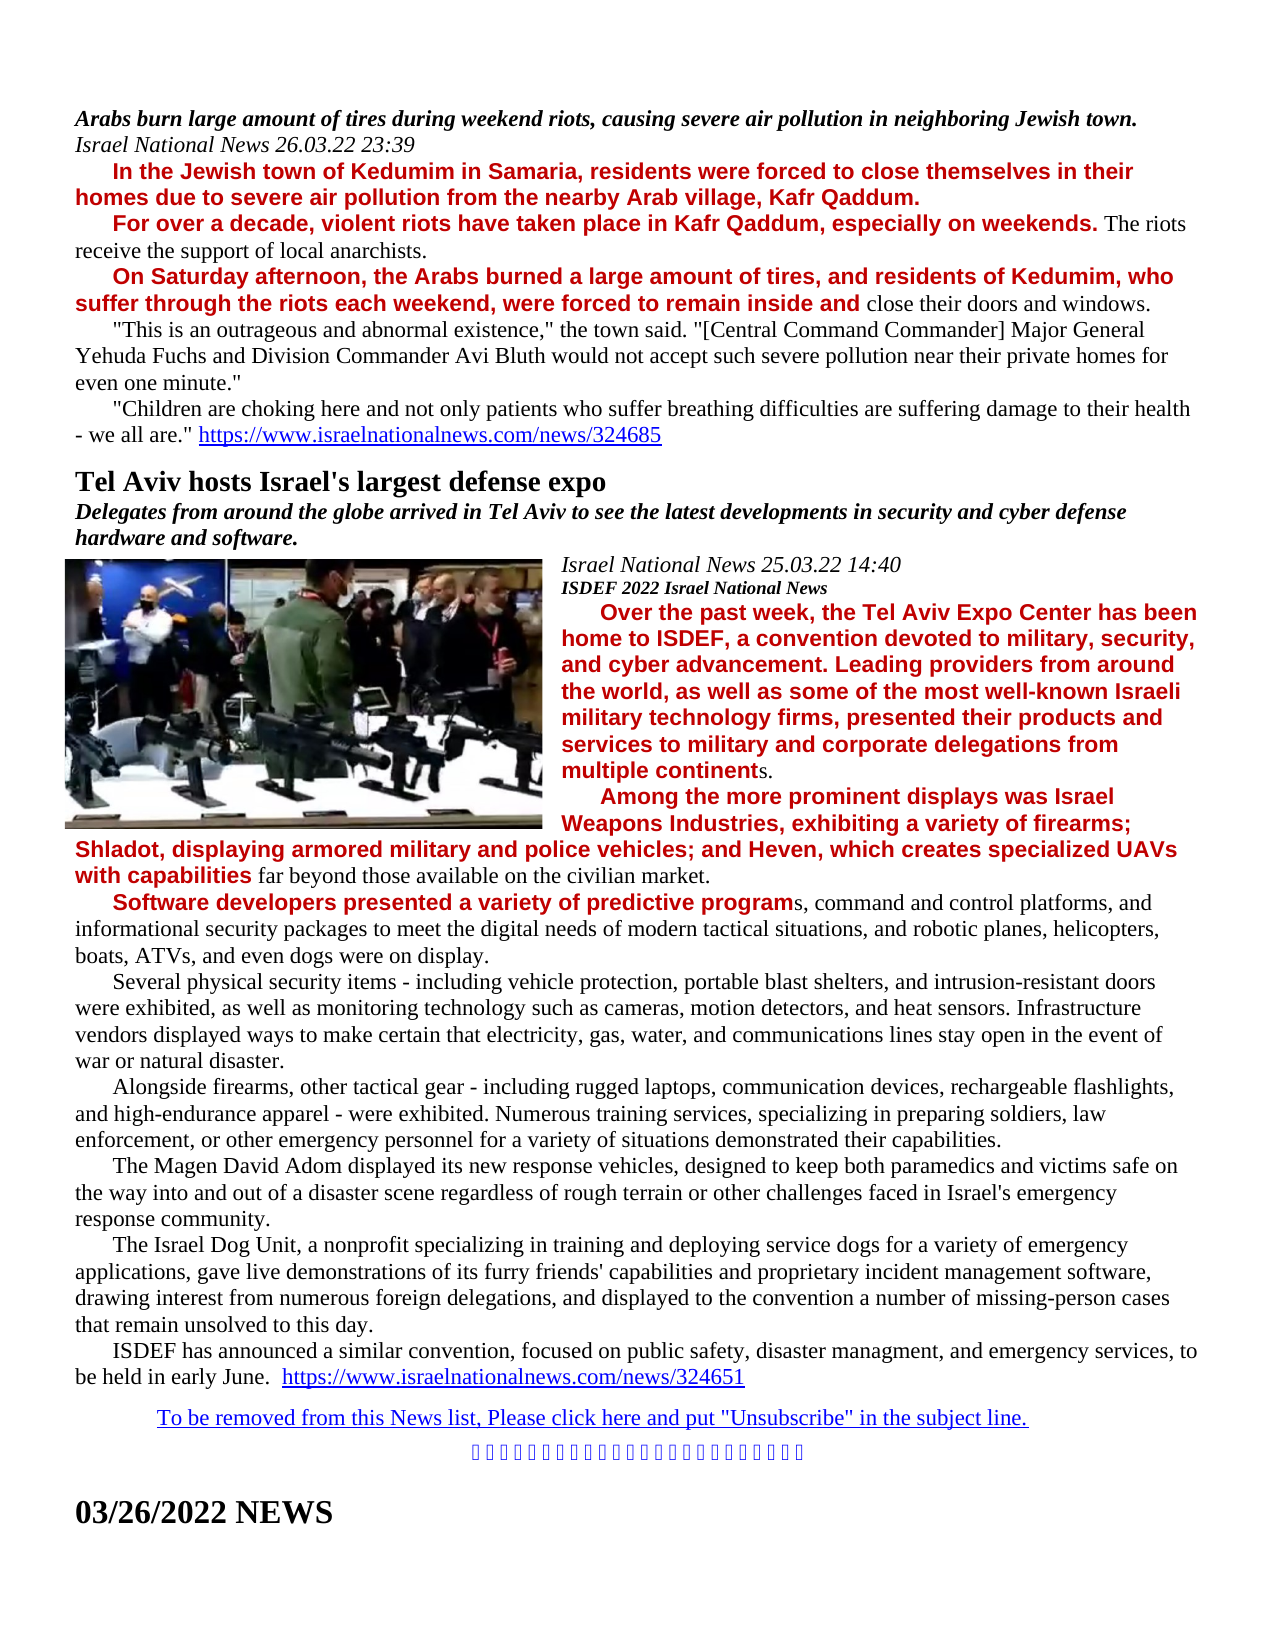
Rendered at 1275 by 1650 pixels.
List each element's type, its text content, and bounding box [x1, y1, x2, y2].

text "This is an outrageous and abnormal existence," the town said. "[Central Command Commander] Major General Yehuda Fuchs and Division Commander Avi Bluth would not accept such severe pollution near their private homes for even one minute." [75, 316, 1200, 395]
text 03/26/2022 NEWS [75, 1492, 1200, 1530]
text Tel Aviv hosts Israel's largest defense expo [75, 464, 1200, 498]
text "Children are choking here and not only patients who suffer breathing difficulties are suffering damage to their health - we all are." https://www.israelnationalnews.com/news/324685 [75, 395, 1200, 448]
picture [64, 559, 542, 828]
text Arabs burn large amount of tires during weekend riots, causing severe air pollution in neighboring Jewish town. [75, 105, 1200, 131]
text Among the more prominent displays was Israel Weapons Industries, exhibiting a variety of firearms; Shladot, displaying armored military and police vehicles; and Heven, which creates specialized UAVs with capabilities far beyond those available on the civilian market. [75, 783, 1200, 889]
text For over a decade, violent riots have taken place in Kafr Qaddum, especially on weekends. The riots receive the support of local anarchists. [75, 210, 1200, 263]
text Over the past week, the Tel Aviv Expo Center has been home to ISDEF, a convention devoted to military, security, and cyber advancement. Leading providers from around the world, as well as some of the most well-known Israeli military technology firms, presented their products and services to military and corporate delegations from multiple continents. [542, 599, 1200, 783]
text Israel National News 25.03.22 14:40 [75, 551, 1200, 577]
text Software developers presented a variety of predictive programs, command and control platforms, and informational security packages to meet the digital needs of modern tactical situations, and robotic planes, helicopters, boats, ATVs, and even dogs were on display. Several physical security items - including vehicle protection, portable blast shelters, and intrusion-resistant doors were exhibited, as well as monitoring technology such as cameras, motion detectors, and heat sensors. Infrastructure vendors displayed ways to make certain that electricity, gas, water, and communications lines stay open in the event of war or natural disaster. Alongside firearms, other tactical gear - including rugged laptops, communication devices, rechargeable flashlights, and high-endurance apparel - were exhibited. Numerous training services, specializing in preparing soldiers, law enforcement, or other emergency personnel for a variety of situations demonstrated their capabilities. The Magen David Adom displayed its new response vehicles, designed to keep both paramedics and victims safe on the way into and out of a disaster scene regardless of rough terrain or other challenges faced in Israel's emergency response community. The Israel Dog Unit, a nonprofit specializing in training and deploying service dogs for a variety of emergency applications, gave live demonstrations of its furry friends' capabilities and proprietary incident management software, drawing interest from numerous foreign delegations, and displayed to the convention a number of missing-person cases that remain unsolved to this day. ISDEF has announced a similar convention, focused on public safety, disaster managment, and emergency services, to be held in early June. https://www.israelnationalnews.com/news/324651 [75, 889, 1200, 1390]
text On Saturday afternoon, the Arabs burned a large amount of tires, and residents of Kedumim, who suffer through the riots each weekend, were forced to remain inside and close their doors and windows. [75, 263, 1200, 316]
text In the Jewish town of Kedumim in Samaria, residents were forced to close themselves in their homes due to severe air pollution from the nearby Arab village, Kafr Qaddum. [75, 158, 1200, 210]
text Israel National News 26.03.22 23:39 [75, 131, 1200, 158]
table_header To be removed from this News list, Please click here and put "Unsubscribe" in the subject line. [157, 1390, 1118, 1445]
text Delegates from around the globe arrived in Tel Aviv to see the latest developments in security and cyber defense hardware and software. [75, 498, 1200, 551]
text ISDEF 2022 Israel National News [542, 577, 1200, 599]
